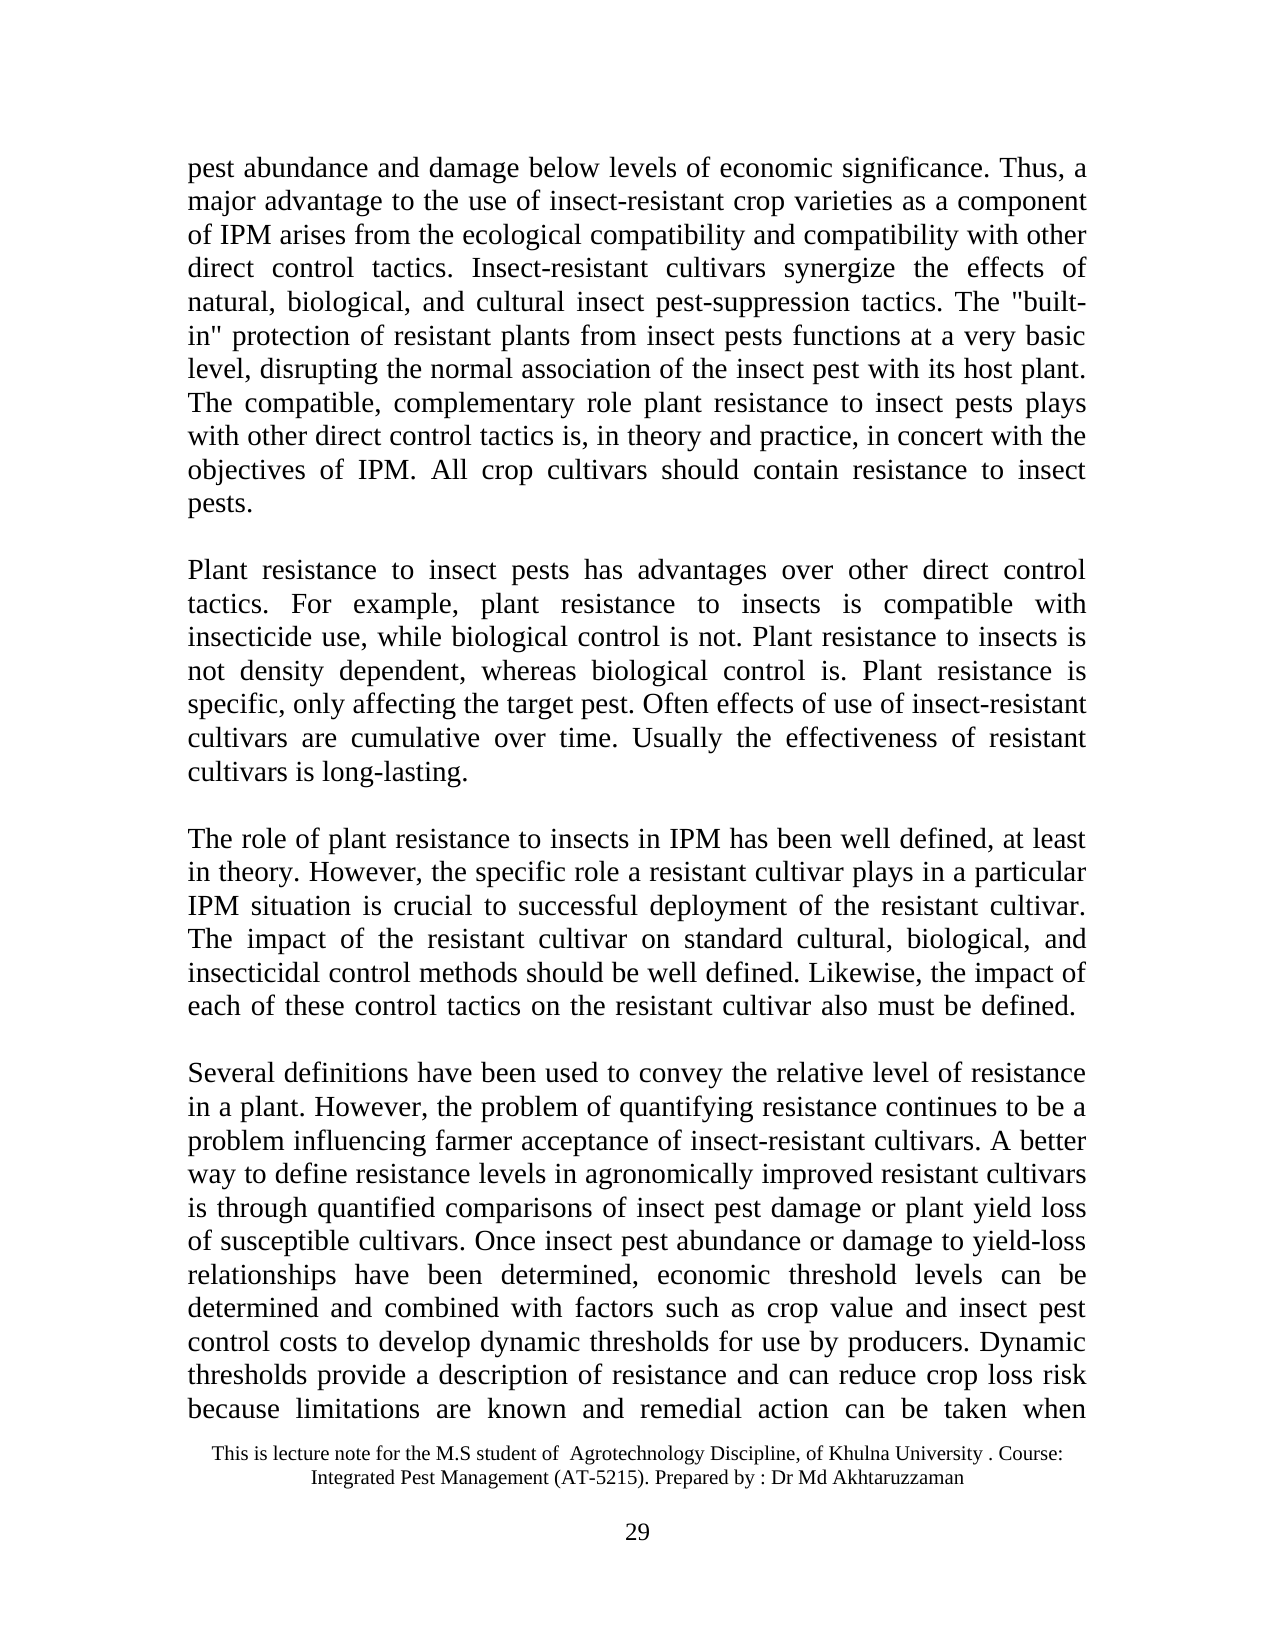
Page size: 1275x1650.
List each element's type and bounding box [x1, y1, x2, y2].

text [187, 787, 1087, 1424]
text [187, 150, 1087, 787]
